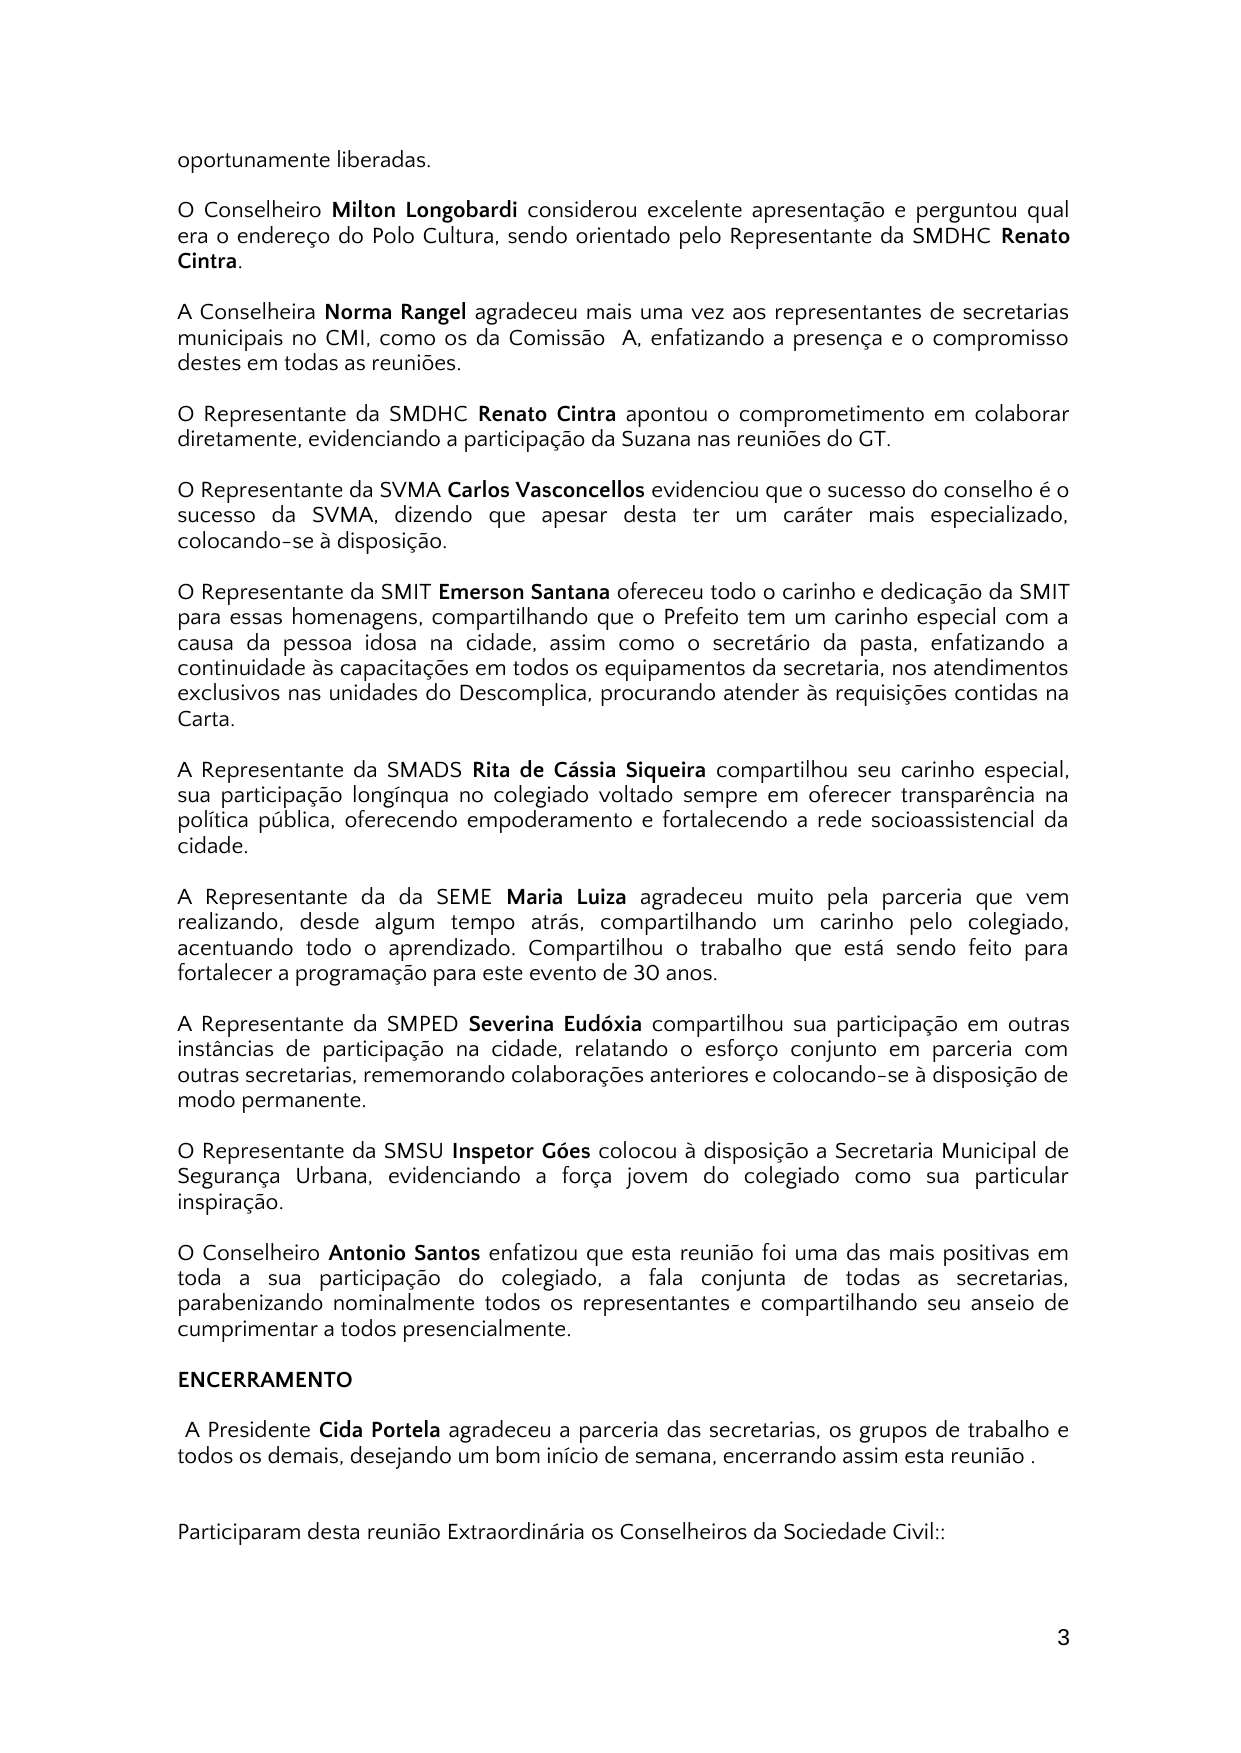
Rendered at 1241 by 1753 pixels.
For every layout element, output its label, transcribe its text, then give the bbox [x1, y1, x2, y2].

text A Representante da SMADS Rita de Cássia Siqueira compartilhou seu carinho especial, sua participação longínqua no colegiado voltado sempre em oferecer transparência na política pública, oferecendo empoderamento e fortalecendo a rede socioassistencial da cidade. [177, 757, 1070, 859]
text A Representante da da SEME Maria Luiza agradeceu muito pela parceria que vem realizando, desde algum tempo atrás, compartilhando um carinho pelo colegiado, acentuando todo o aprendizado. Compartilhou o trabalho que está sendo feito para fortalecer a programação para este evento de 30 anos. [177, 884, 1070, 986]
text O Representante da SMDHC Renato Cintra apontou o comprometimento em colaborar diretamente, evidenciando a participação da Suzana nas reuniões do GT. [177, 402, 1070, 452]
text O Representante da SVMA Carlos Vasconcellos evidenciou que o sucesso do conselho é o sucesso da SVMA, dizendo que apesar desta ter um caráter mais especializado, colocando-se à disposição. [177, 478, 1070, 554]
text ENCERRAMENTO [177, 1367, 1070, 1393]
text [177, 147, 1070, 173]
text A Presidente Cida Portela agradeceu a parceria das secretarias, os grupos de trabalho e todos os demais, desejando um bom início de semana, encerrando assim esta reunião . [177, 1418, 1070, 1469]
text Participaram desta reunião Extraordinária os Conselheiros da Sociedade Civil:: [177, 1520, 1070, 1545]
text O Conselheiro Antonio Santos enfatizou que esta reunião foi uma das mais positivas em toda a sua participação do colegiado, a fala conjunta de todas as secretarias, parabenizando nominalmente todos os representantes e compartilhando seu anseio de cumprimentar a todos presencialmente. [177, 1240, 1070, 1342]
text A Representante da SMPED Severina Eudóxia compartilhou sua participação em outras instâncias de participação na cidade, relatando o esforço conjunto em parceria com outras secretarias, rememorando colaborações anteriores e colocando-se à disposição de modo permanente. [177, 1012, 1070, 1113]
text O Conselheiro Milton Longobardi considerou excelente apresentação e perguntou qual era o endereço do Polo Cultura, sendo orientado pelo Representante da SMDHC Renato Cintra. [177, 198, 1070, 274]
text A Conselheira Norma Rangel agradeceu mais uma vez aos representantes de secretarias municipais no CMI, como os da Comissão A, enfatizando a presença e o compromisso destes em todas as reuniões. [177, 300, 1070, 376]
text O Representante da SMSU Inspetor Góes colocou à disposição a Secretaria Municipal de Segurança Urbana, evidenciando a força jovem do colegiado como sua particular inspiração. [177, 1139, 1070, 1215]
text O Representante da SMIT Emerson Santana ofereceu todo o carinho e dedicação da SMIT para essas homenagens, compartilhando que o Prefeito tem um carinho especial com a causa da pessoa idosa na cidade, assim como o secretário da pasta, enfatizando a continuidade às capacitações em todos os equipamentos da secretaria, nos atendimentos exclusivos nas unidades do Descomplica, procurando atender às requisições contidas na Carta. [177, 579, 1070, 732]
